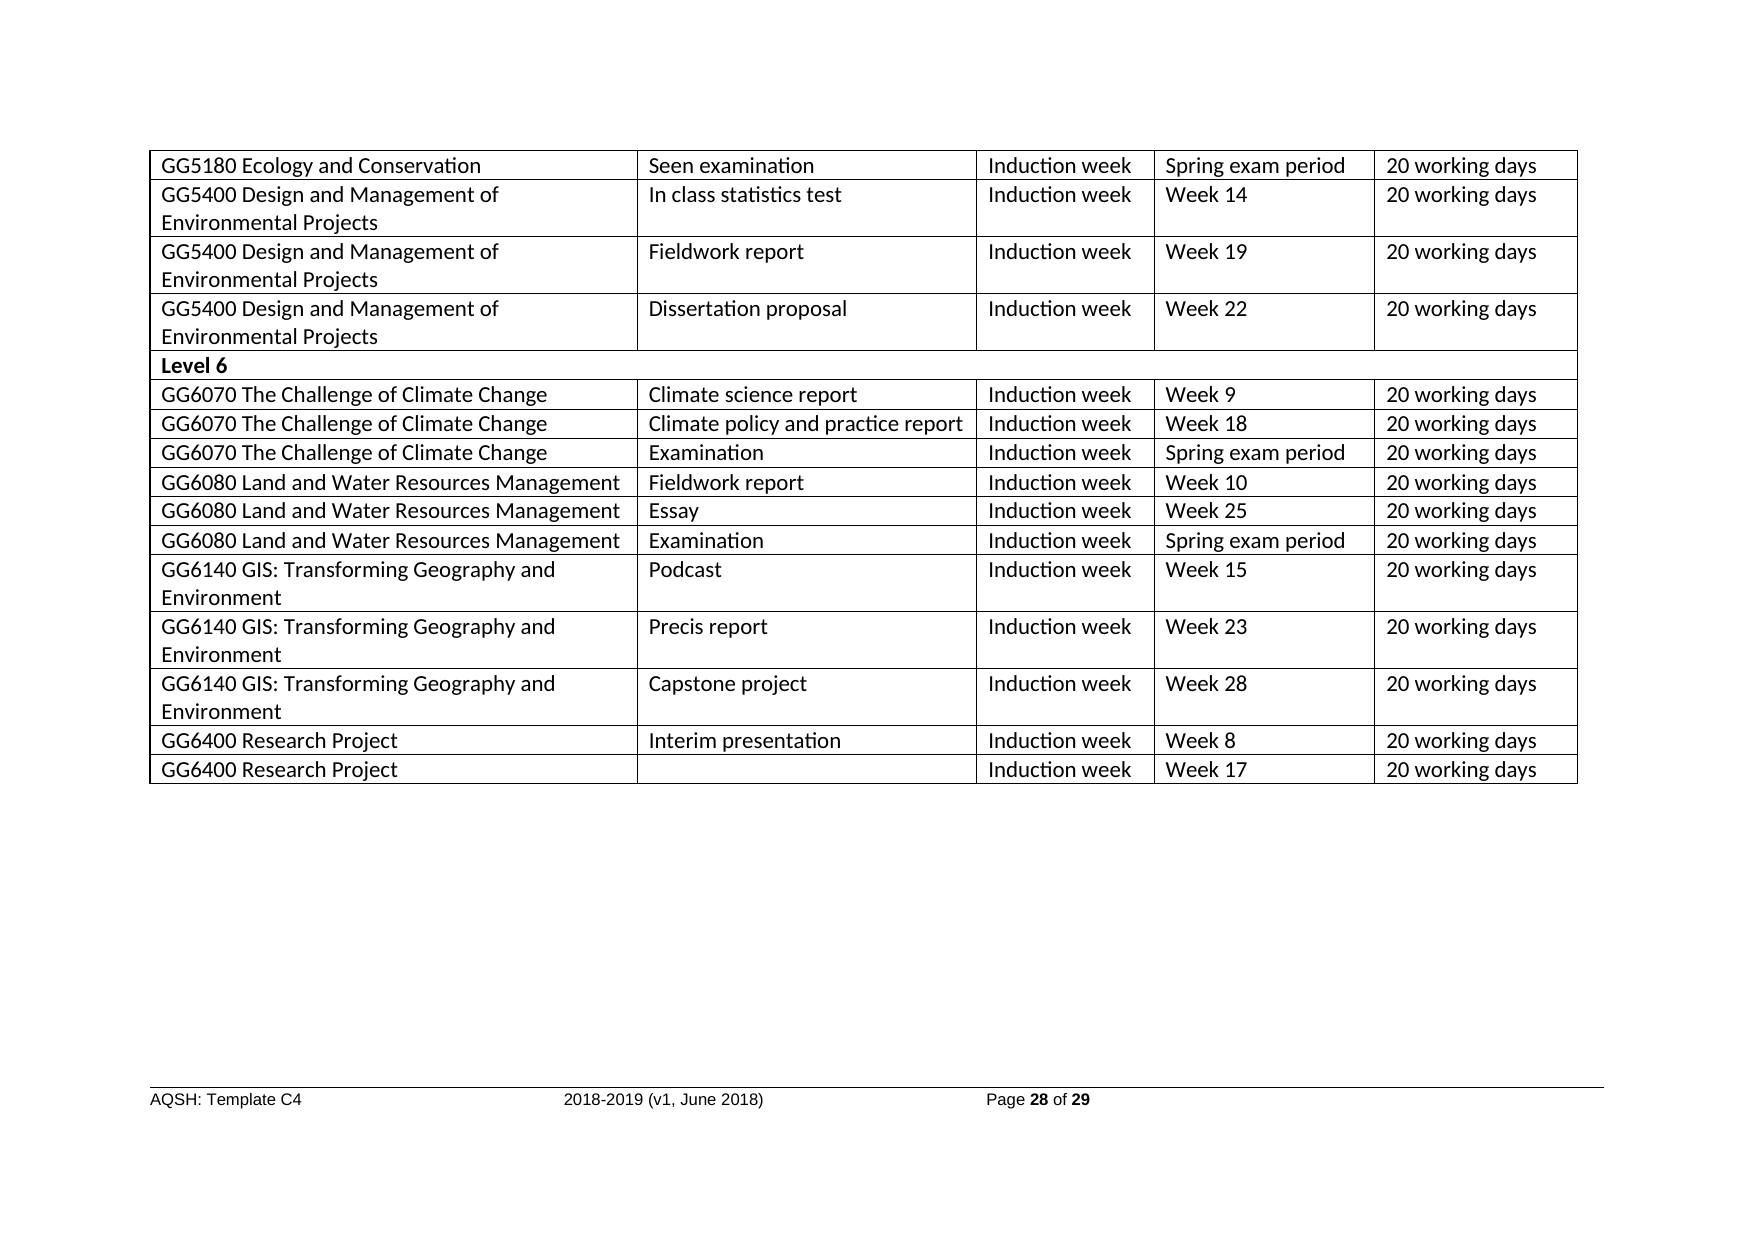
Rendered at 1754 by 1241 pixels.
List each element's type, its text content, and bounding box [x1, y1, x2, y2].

table_cell 20 working days [1375, 526, 1577, 554]
table_cell Induction week [977, 410, 1154, 437]
table_cell GG6080 Land and Water Resources Management [151, 468, 637, 496]
table_cell 20 working days [1375, 755, 1577, 783]
table_cell Induction week [977, 555, 1154, 611]
table_cell Induction week [977, 380, 1154, 408]
table_cell GG6140 GIS: Transforming Geography and Environment [151, 669, 637, 725]
table_cell GG6140 GIS: Transforming Geography and Environment [151, 555, 637, 611]
table_cell Seen examination [638, 151, 976, 179]
table_cell GG6080 Land and Water Resources Management [151, 526, 637, 554]
table_cell 20 working days [1375, 497, 1577, 525]
table_cell Induction week [977, 755, 1154, 783]
table_cell Climate science report [638, 380, 976, 408]
table_cell Induction week [977, 612, 1154, 668]
table_cell Week 23 [1155, 612, 1374, 668]
table_cell GG6070 The Challenge of Climate Change [151, 439, 637, 467]
table_cell 20 working days [1375, 669, 1577, 725]
table_cell Induction week [977, 497, 1154, 525]
table_cell Examination [638, 526, 976, 554]
table_cell Week 10 [1155, 468, 1374, 496]
table_cell Interim presentation [638, 726, 976, 754]
table_cell GG6400 Research Project [151, 755, 637, 783]
table_cell Induction week [977, 180, 1154, 236]
table_cell 20 working days [1375, 439, 1577, 467]
table_cell GG6080 Land and Water Resources Management [151, 497, 637, 525]
table_cell GG6140 GIS: Transforming Geography and Environment [151, 612, 637, 668]
table_cell Fieldwork report [638, 468, 976, 496]
table_cell 20 working days [1375, 180, 1577, 236]
table_cell Week 17 [1155, 755, 1374, 783]
table_cell GG5400 Design and Management of Environmental Projects [151, 180, 637, 236]
table_cell Capstone project [638, 669, 976, 725]
table_cell Induction week [977, 669, 1154, 725]
table_cell 20 working days [1375, 380, 1577, 408]
table_cell Induction week [977, 526, 1154, 554]
table_cell 20 working days [1375, 294, 1577, 350]
table_cell Fieldwork report [638, 237, 976, 293]
table_cell Week 28 [1155, 669, 1374, 725]
table_cell Induction week [977, 294, 1154, 350]
table_cell Induction week [977, 468, 1154, 496]
table_cell 20 working days [1375, 612, 1577, 668]
table_cell GG6070 The Challenge of Climate Change [151, 380, 637, 408]
table_cell Induction week [977, 237, 1154, 293]
table_cell Climate policy and practice report [638, 410, 976, 437]
table_cell Podcast [638, 555, 976, 611]
table_cell Week 8 [1155, 726, 1374, 754]
table_cell Spring exam period [1155, 151, 1374, 179]
table_cell 20 working days [1375, 468, 1577, 496]
table_cell 20 working days [1375, 237, 1577, 293]
table_cell Week 15 [1155, 555, 1374, 611]
table_cell Week 22 [1155, 294, 1374, 350]
table_cell GG6070 The Challenge of Climate Change [151, 410, 637, 437]
table_cell Week 19 [1155, 237, 1374, 293]
table_cell 20 working days [1375, 410, 1577, 437]
table_cell Examination [638, 439, 976, 467]
table_cell Induction week [977, 151, 1154, 179]
table_cell GG5400 Design and Management of Environmental Projects [151, 294, 637, 350]
table_cell Precis report [638, 612, 976, 668]
table_cell 20 working days [1375, 151, 1577, 179]
table_cell GG6400 Research Project [151, 726, 637, 754]
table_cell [151, 151, 637, 179]
table_cell Week 25 [1155, 497, 1374, 525]
table_cell Induction week [977, 439, 1154, 467]
table_cell Week 14 [1155, 180, 1374, 236]
table_cell GG5400 Design and Management of Environmental Projects [151, 237, 637, 293]
table_cell 20 working days [1375, 726, 1577, 754]
table_cell Week 18 [1155, 410, 1374, 437]
table_cell Spring exam period [1155, 439, 1374, 467]
table_cell Essay [638, 497, 976, 525]
table_cell In class statistics test [638, 180, 976, 236]
table_cell Spring exam period [1155, 526, 1374, 554]
table_cell Week 9 [1155, 380, 1374, 408]
table_cell Dissertation proposal [638, 294, 976, 350]
table_cell 20 working days [1375, 555, 1577, 611]
table_cell [638, 755, 976, 783]
table_cell Level 6 [151, 351, 1577, 379]
table_cell Induction week [977, 726, 1154, 754]
